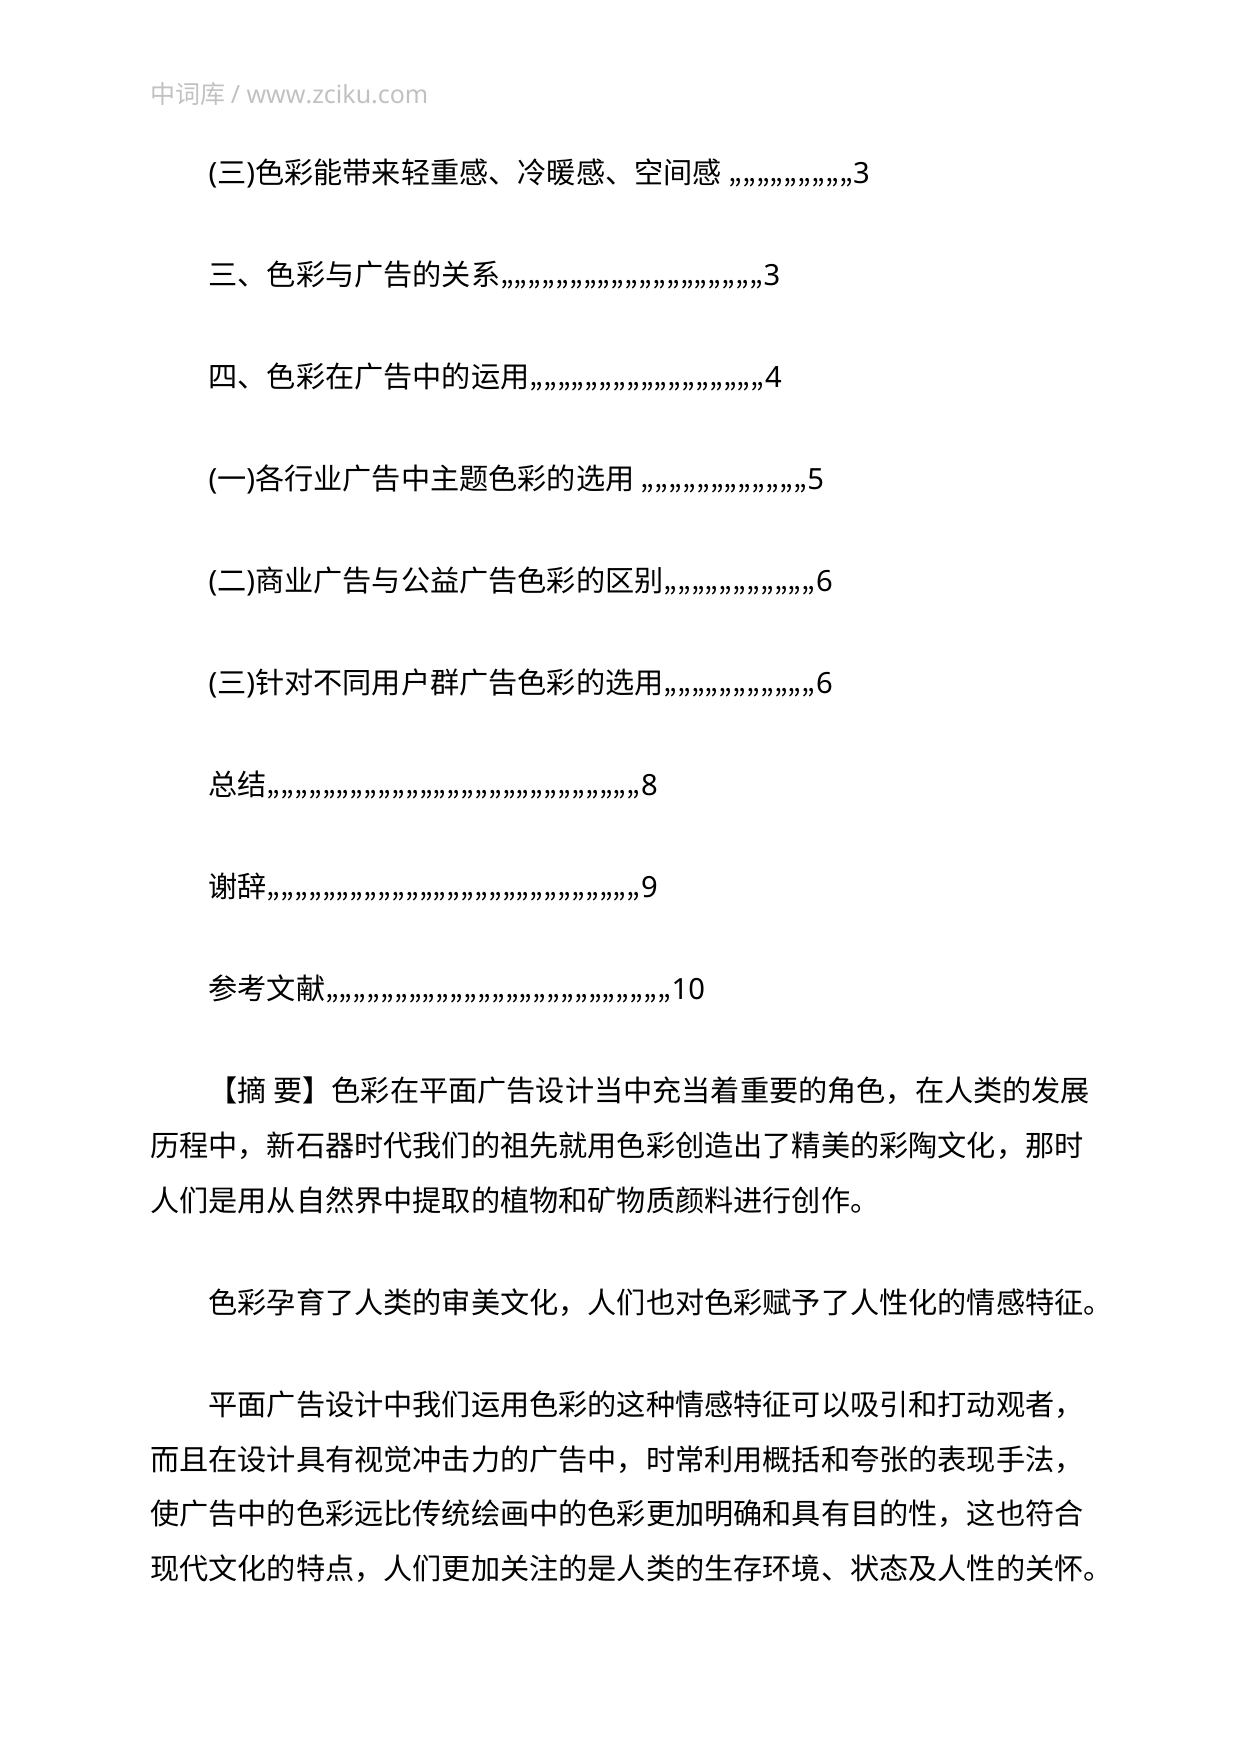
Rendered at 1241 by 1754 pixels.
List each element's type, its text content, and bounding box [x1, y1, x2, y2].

text 四、色彩在广告中的运用„„„„„„„„„„„„„„„„„4 [150, 354, 1090, 396]
text 谢辞„„„„„„„„„„„„„„„„„„„„„„„„„„„9 [150, 864, 1090, 906]
text 参考文献„„„„„„„„„„„„„„„„„„„„„„„„„10 [150, 966, 1090, 1008]
text 平面广告设计中我们运用色彩的这种情感特征可以吸引和打动观者，而且在设计具有视觉冲击力的广告中，时常利用概括和夸张的表现手法，使广告中的色彩远比传统绘画中的色彩更加明确和具有目的性，这也符合现代文化的特点，人们更加关注的是人类的生存环境、状态及人性的关怀。 [150, 1381, 1090, 1588]
text 三、色彩与广告的关系„„„„„„„„„„„„„„„„„„„3 [150, 252, 1090, 294]
text 色彩孕育了人类的审美文化，人们也对色彩赋予了人性化的情感特征。 [150, 1279, 1090, 1322]
text 总结„„„„„„„„„„„„„„„„„„„„„„„„„„„8 [150, 762, 1090, 804]
text (一)各行业广告中主题色彩的选用 „„„„„„„„„„„„5 [150, 456, 1090, 498]
text 【摘 要】色彩在平面广告设计当中充当着重要的角色，在人类的发展历程中，新石器时代我们的祖先就用色彩创造出了精美的彩陶文化，那时人们是用从自然界中提取的植物和矿物质颜料进行创作。 [150, 1068, 1090, 1220]
text (三)针对不同用户群广告色彩的选用„„„„„„„„„„„6 [150, 660, 1090, 702]
text (二)商业广告与公益广告色彩的区别„„„„„„„„„„„6 [150, 558, 1090, 600]
text (三)色彩能带来轻重感、冷暖感、空间感 „„„„„„„„„3 [150, 150, 1090, 192]
